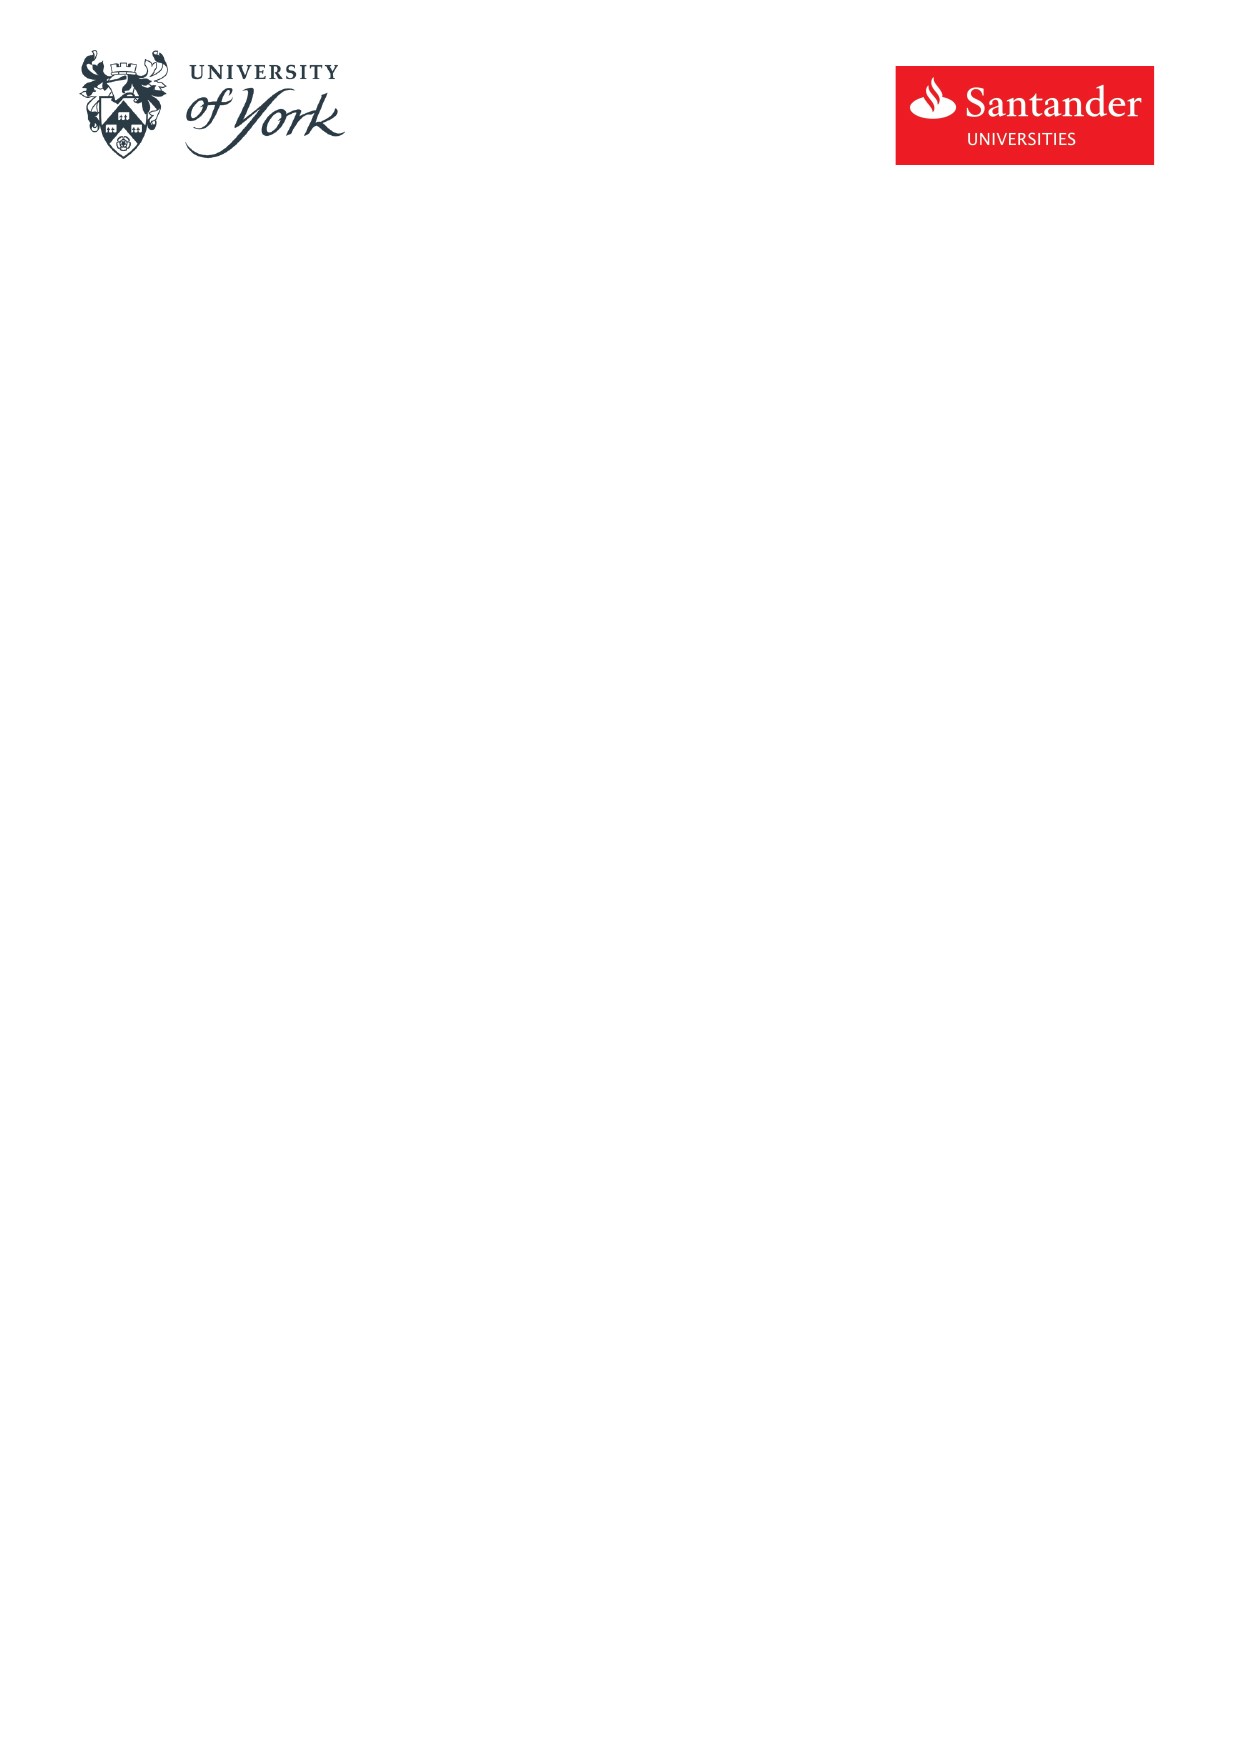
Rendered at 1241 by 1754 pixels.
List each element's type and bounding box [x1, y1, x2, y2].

picture [76, 47, 348, 161]
picture [895, 66, 1155, 165]
